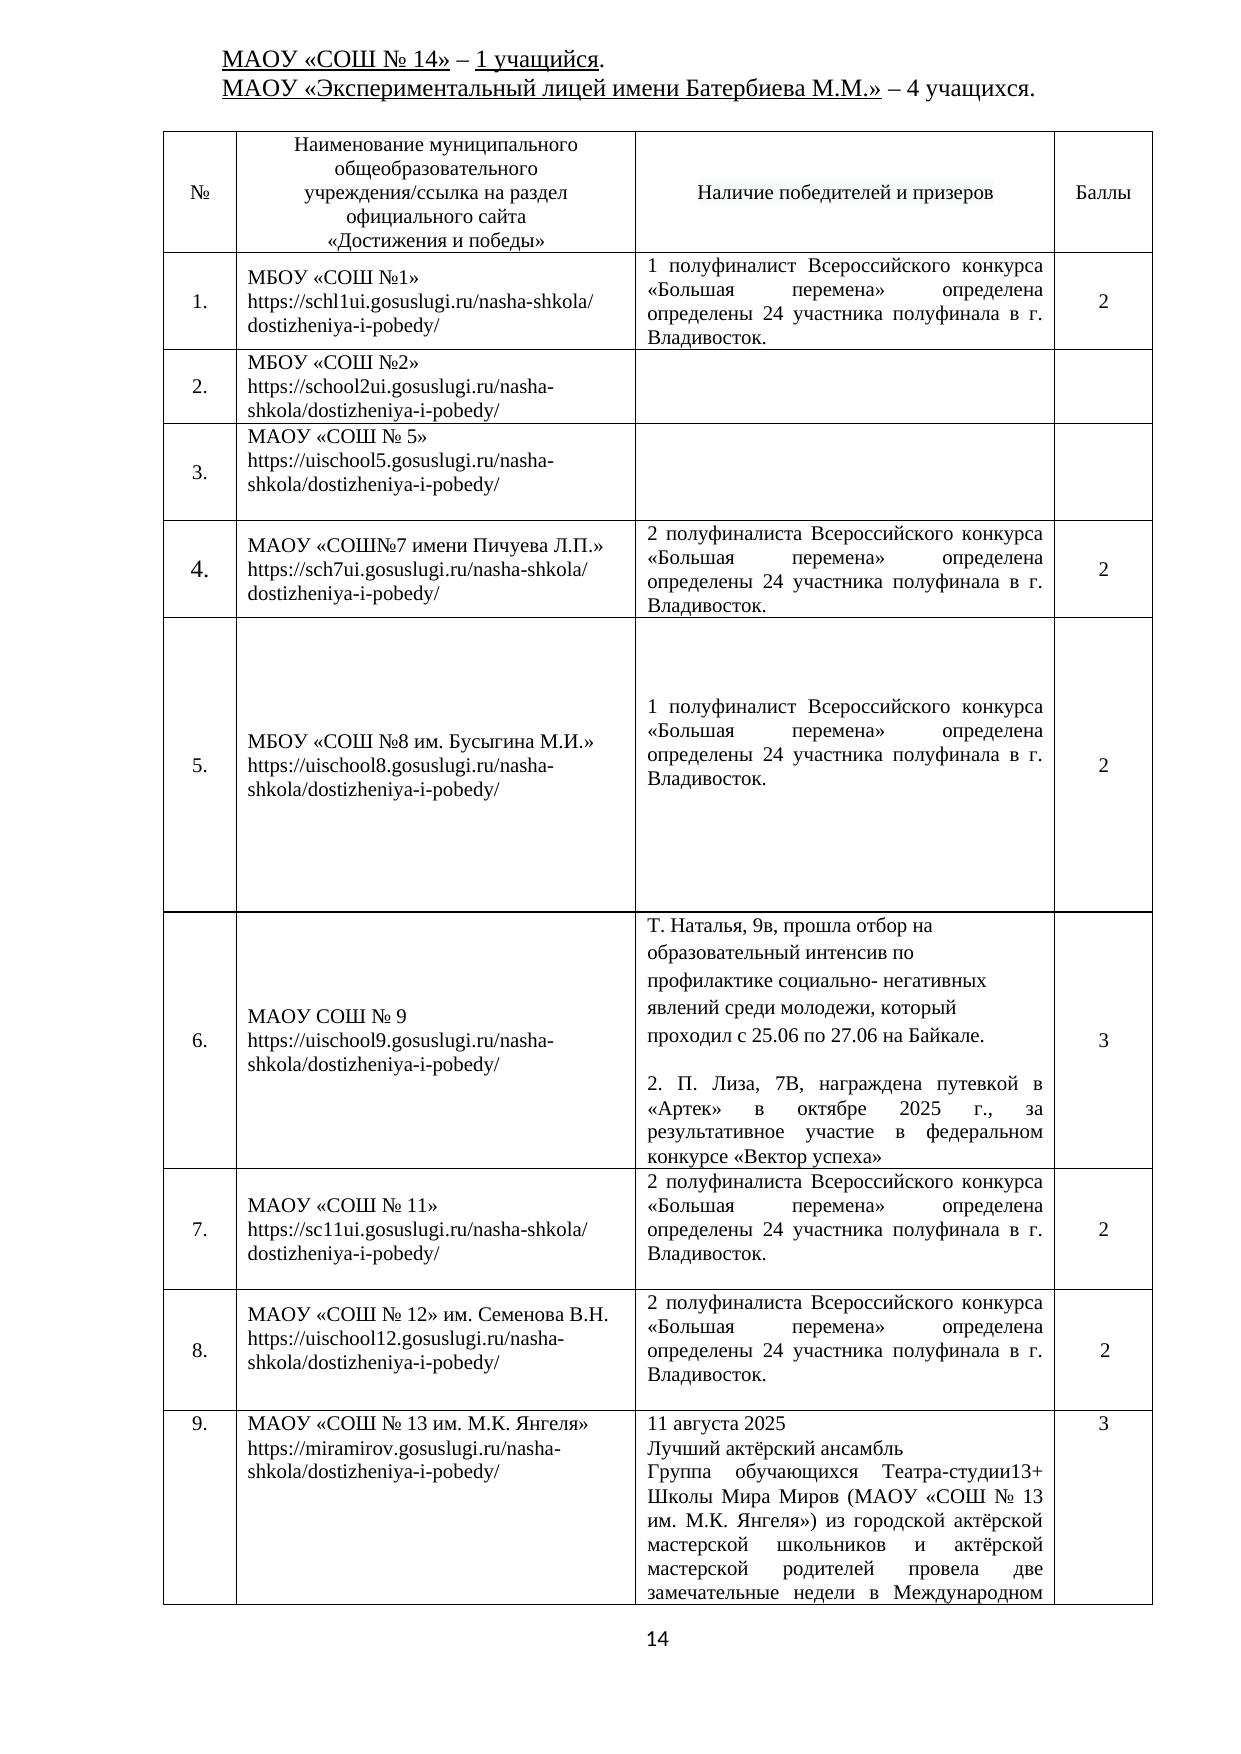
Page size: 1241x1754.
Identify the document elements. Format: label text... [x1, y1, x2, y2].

table_cell [1055, 350, 1152, 422]
table_cell 3. [164, 424, 236, 520]
table_cell 2 [1055, 1169, 1152, 1289]
table_cell МАОУ СОШ № 9 https://uischool9.gosuslugi.ru/nasha-shkola/dostizheniya-i-pobedy/ [237, 913, 635, 1168]
table_cell 5. [164, 618, 236, 911]
table_cell МБОУ «СОШ №2» https://school2ui.gosuslugi.ru/nasha-shkola/dostizheniya-i-pobedy/ [237, 350, 635, 422]
table_cell 2. [164, 350, 236, 422]
table_cell 8. [164, 1290, 236, 1410]
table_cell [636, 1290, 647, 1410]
table_cell 4. [164, 521, 236, 617]
table_cell 2 [1055, 521, 1152, 617]
table_cell МАОУ «СОШ № 5» https://uischool5.gosuslugi.ru/nasha-shkola/dostizheniya-i-pobedy/ [237, 424, 635, 520]
table_cell [1055, 424, 1152, 520]
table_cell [636, 1411, 1054, 1604]
table_cell 9. [164, 1411, 236, 1604]
table_cell Т. Наталья, 9в, прошла отбор на образовательный интенсив по профилактике социально- негативных явлений среди молодежи, который проходил с 25.06 по 27.06 на Байкале. 2. П. Лиза, 7В, награждена путевкой в «Артек» в октябре 2025 г., за результативное участие в федеральном конкурсе «Вектор успеха» [636, 913, 1054, 1168]
text МАОУ «СОШ № 14» – 1 учащийся. [162, 44, 1152, 73]
table_cell [636, 424, 1054, 520]
table_cell 2 [1055, 253, 1152, 349]
table_header Наименование муниципального общеобразовательного учреждения/ссылка на раздел официального сайта «Достижения и победы» [237, 132, 635, 252]
table_cell 2 [1055, 618, 1152, 911]
table_cell [636, 350, 1054, 422]
table_header № [164, 132, 236, 252]
table_cell МАОУ «СОШ № 11» https://sc11ui.gosuslugi.ru/nasha-shkola/dostizheniya-i-pobedy/ [237, 1169, 635, 1289]
text МАОУ «Экспериментальный лицей имени Батербиева М.М.» – 4 учащихся. [162, 73, 1152, 102]
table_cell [237, 1411, 635, 1604]
table_cell МАОУ «СОШ № 12» им. Семенова В.Н. https://uischool12.gosuslugi.ru/nasha-shkola/dostizheniya-i-pobedy/ [237, 1290, 635, 1410]
table_cell 2 полуфиналиста Всероссийского конкурса «Большая перемена» определена определены 24 участника полуфинала в г. Владивосток. [636, 1169, 1054, 1289]
table_cell МАОУ «СОШ№7 имени Пичуева Л.П.» https://sch7ui.gosuslugi.ru/nasha-shkola/dostizheniya-i-pobedy/ [237, 521, 635, 617]
table_cell 7. [164, 1169, 236, 1289]
table_cell 2 полуфиналиста Всероссийского конкурса «Большая перемена» определена определены 24 участника полуфинала в г. Владивосток. [636, 521, 1054, 617]
table_cell 3 [1055, 1411, 1152, 1604]
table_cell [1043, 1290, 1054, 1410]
table_cell 1 полуфиналист Всероссийского конкурса «Большая перемена» определена определены 24 участника полуфинала в г. Владивосток. [636, 253, 1054, 349]
table_cell 2 [1055, 1290, 1152, 1410]
table_cell МБОУ «СОШ №1» https://schl1ui.gosuslugi.ru/nasha-shkola/dostizheniya-i-pobedy/ [237, 253, 635, 349]
table_cell 1 полуфиналист Всероссийского конкурса «Большая перемена» определена определены 24 участника полуфинала в г. Владивосток. [636, 618, 1054, 911]
table_cell 3 [1055, 913, 1152, 1168]
table_header Наличие победителей и призеров [636, 132, 1054, 252]
table_cell 1. [164, 253, 236, 349]
table_header Баллы [1055, 132, 1152, 252]
table_cell 6. [164, 913, 236, 1168]
table_cell МБОУ «СОШ №8 им. Бусыгина М.И.» https://uischool8.gosuslugi.ru/nasha-shkola/dostizheniya-i-pobedy/ [237, 618, 635, 911]
